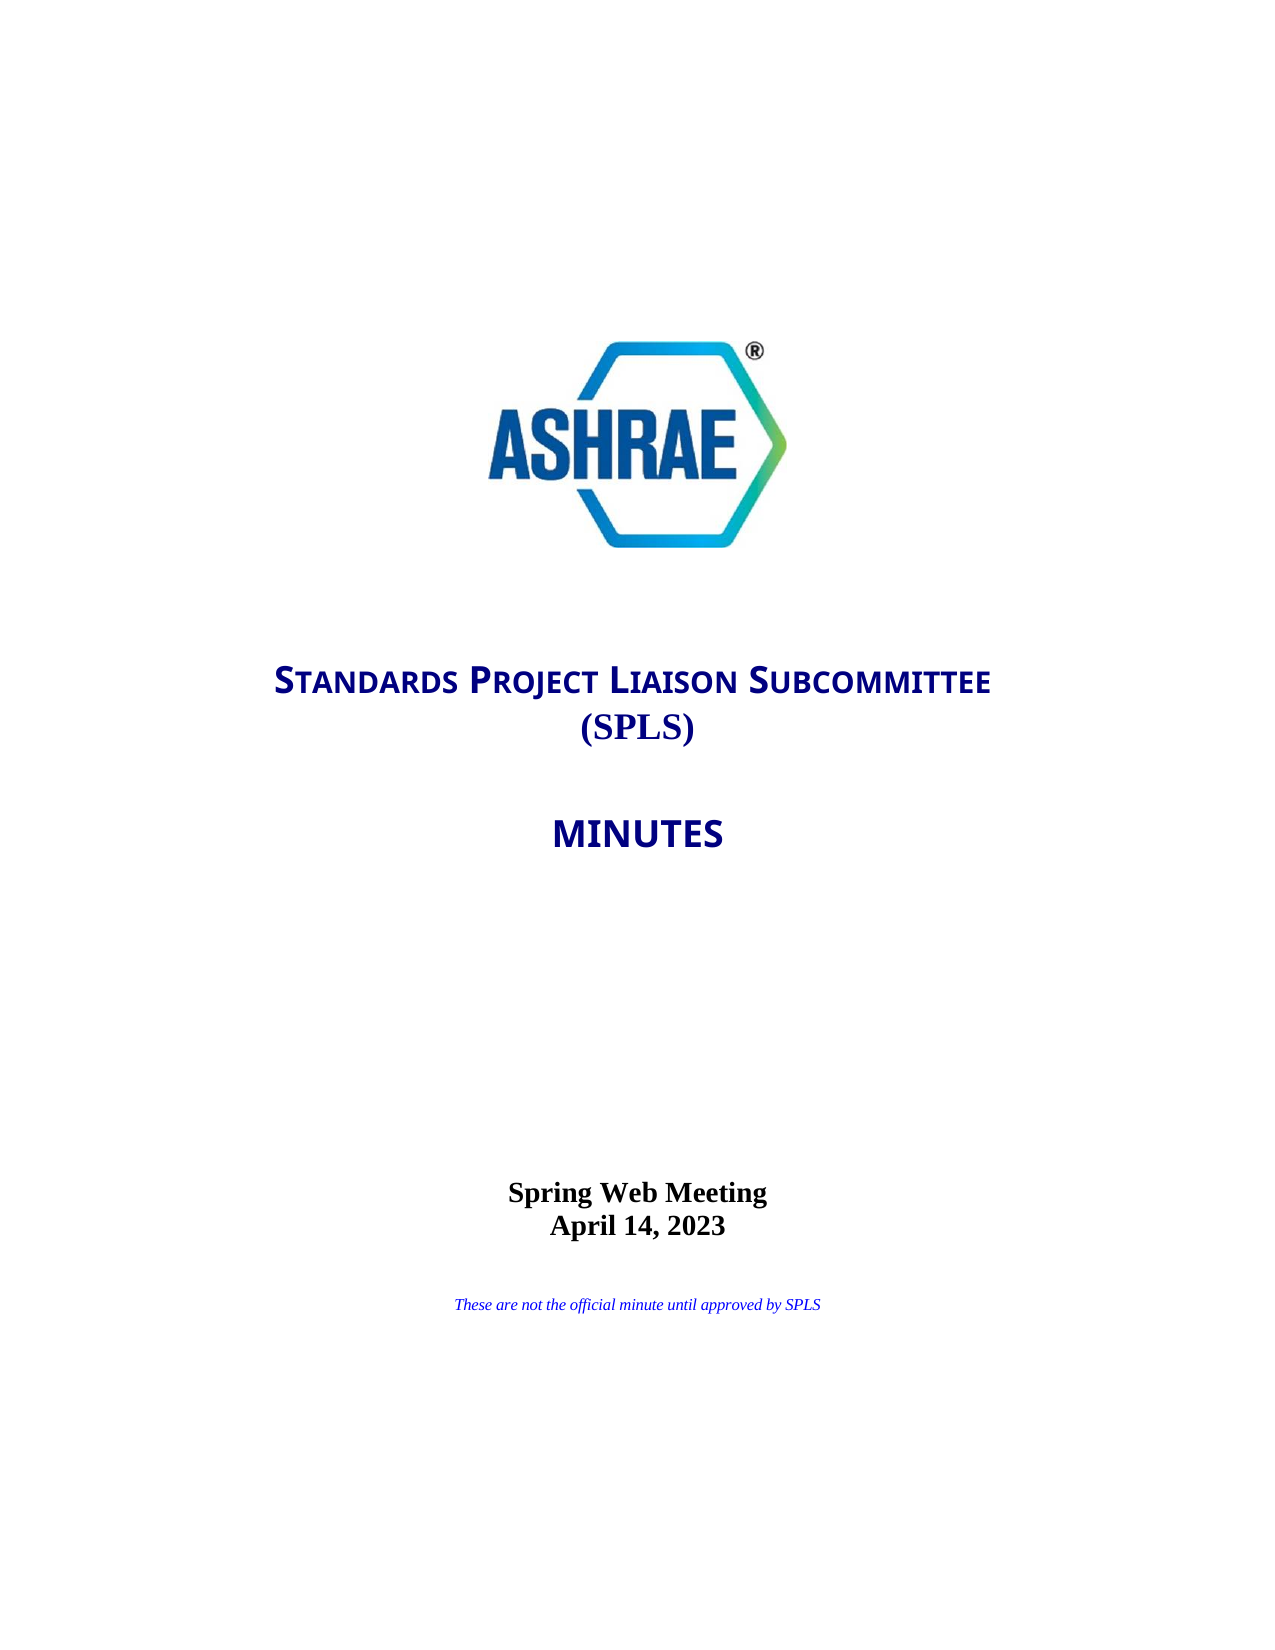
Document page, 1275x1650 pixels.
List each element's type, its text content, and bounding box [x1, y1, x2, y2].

text April 14, 2023 [150, 1208, 1125, 1242]
text Standards Project Liaison Subcommittee (SPLS) [150, 653, 1125, 748]
subtitle MINUTES [150, 807, 1125, 858]
picture [488, 341, 787, 548]
text These are not the official minute until approved by SPLS [150, 1294, 1125, 1314]
text Spring Web Meeting [150, 1175, 1125, 1208]
